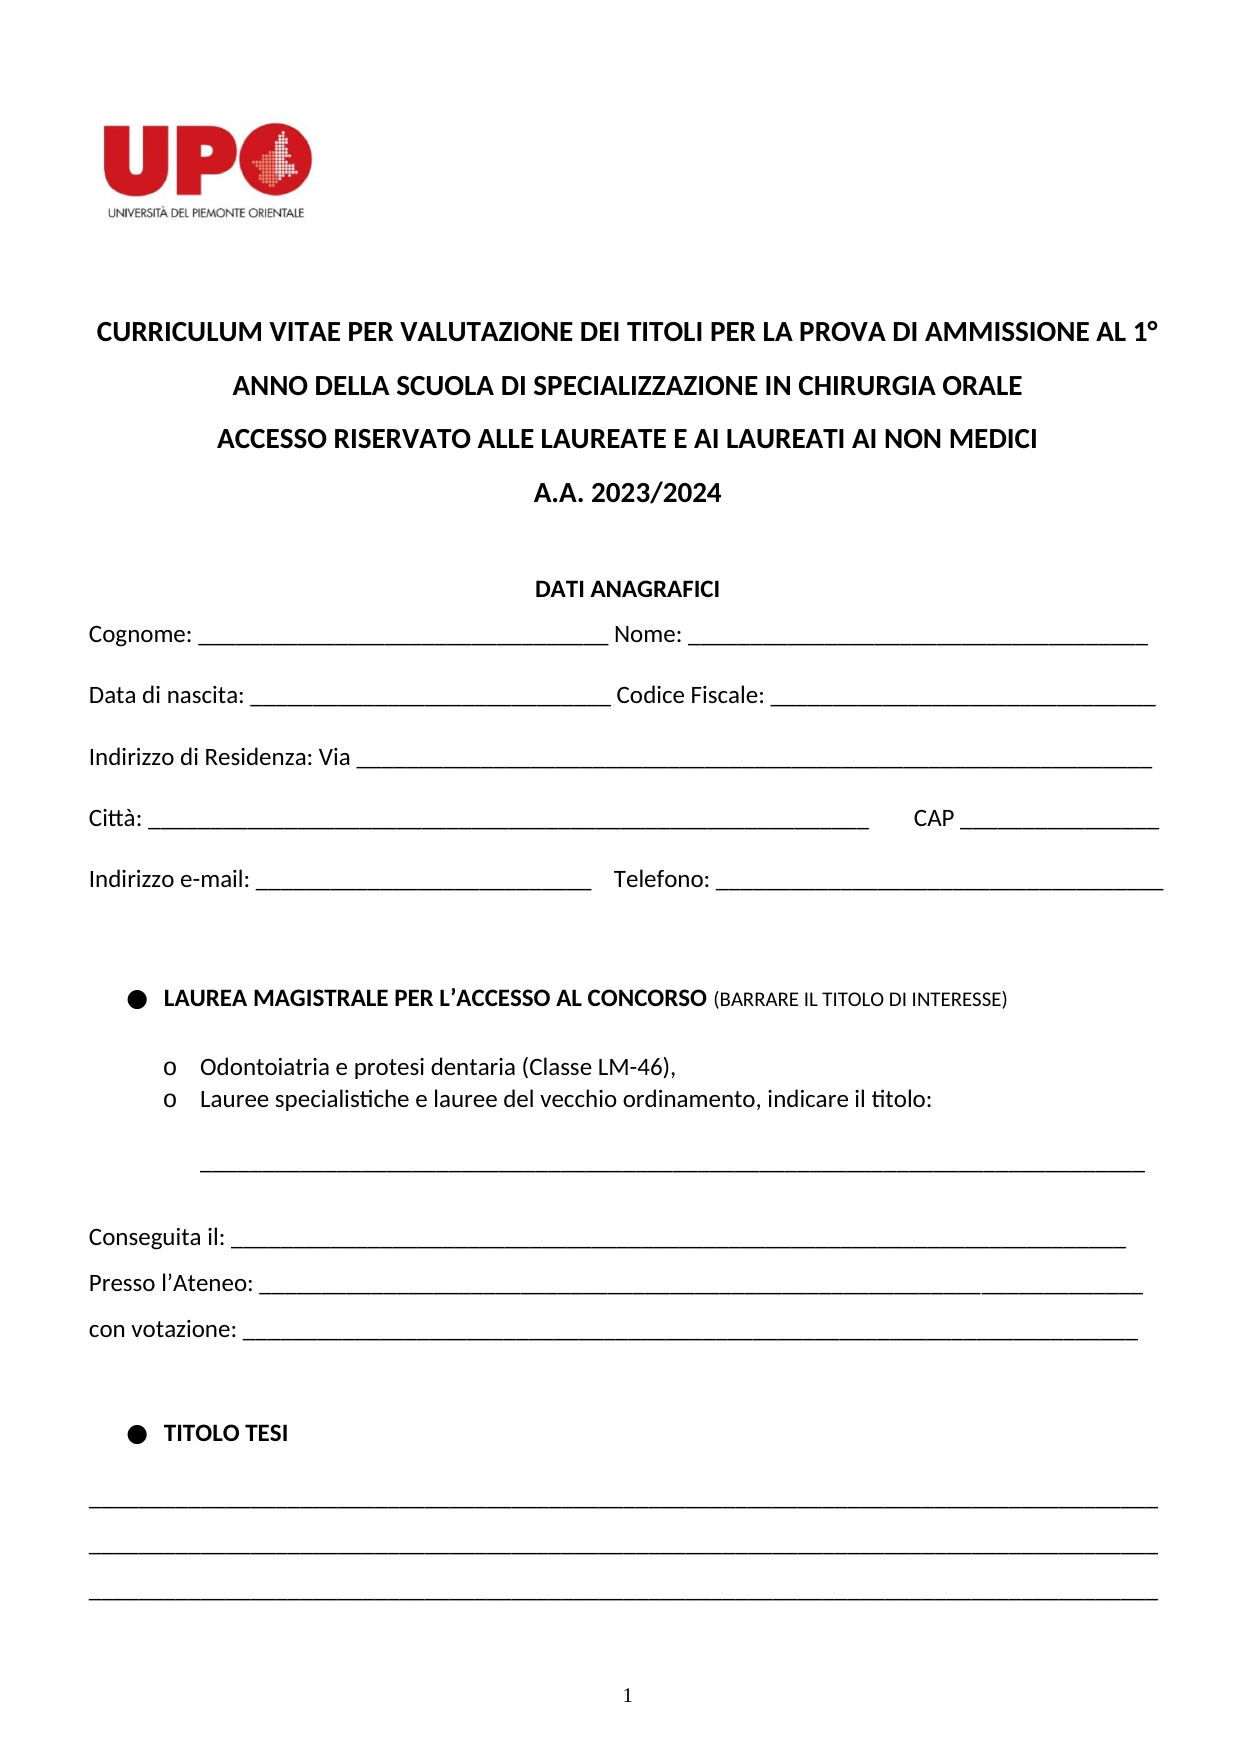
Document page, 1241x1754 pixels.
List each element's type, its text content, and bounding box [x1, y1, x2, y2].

text Data di nascita: _____________________________ Codice Fiscale: _______________________________ [89, 679, 1167, 710]
text Presso l’Ateneo: _______________________________________________________________________ [89, 1267, 1167, 1298]
text ____________________________________________________________________________ [126, 1145, 1167, 1176]
text DATI ANAGRAFICI [89, 573, 1167, 603]
text Indirizzo e-mail: ___________________________ Telefono: ____________________________________ [89, 863, 1167, 893]
text CURRICULUM VITAE PER VALUTAZIONE DEI TITOLI PER LA PROVA DI AMMISSIONE AL 1° ANNO DELLA SCUOLA DI SPECIALIZZAZIONE IN CHIRURGIA ORALE [89, 313, 1167, 402]
text A.A. 2023/2024 [89, 474, 1167, 509]
list Odontoiatria e protesi dentaria (Classe LM-46), [162, 1051, 1167, 1083]
text Conseguita il: ________________________________________________________________________ [89, 1222, 1167, 1252]
list Lauree specialistiche e lauree del vecchio ordinamento, indicare il titolo: [162, 1083, 1167, 1115]
picture [88, 112, 331, 225]
text con votazione: ________________________________________________________________________ [89, 1313, 1167, 1343]
text Indirizzo di Residenza: Via ________________________________________________________________ [89, 741, 1167, 771]
text Cognome: _________________________________ Nome: _____________________________________ [89, 618, 1167, 649]
list TITOLO TESI [126, 1404, 1167, 1456]
text ACCESSO RISERVATO ALLE LAUREATE E AI LAUREATI AI NON MEDICI [89, 420, 1167, 456]
text Città: __________________________________________________________ CAP ________________ [89, 802, 1167, 832]
text __________________________________________________________________________________________________________________________________________________________________________________________________________________________________________________________________ [89, 1481, 1167, 1603]
list LAUREA MAGISTRALE PER L’ACCESSO AL CONCORSO (BARRARE IL TITOLO DI INTERESSE) [126, 969, 1167, 1021]
